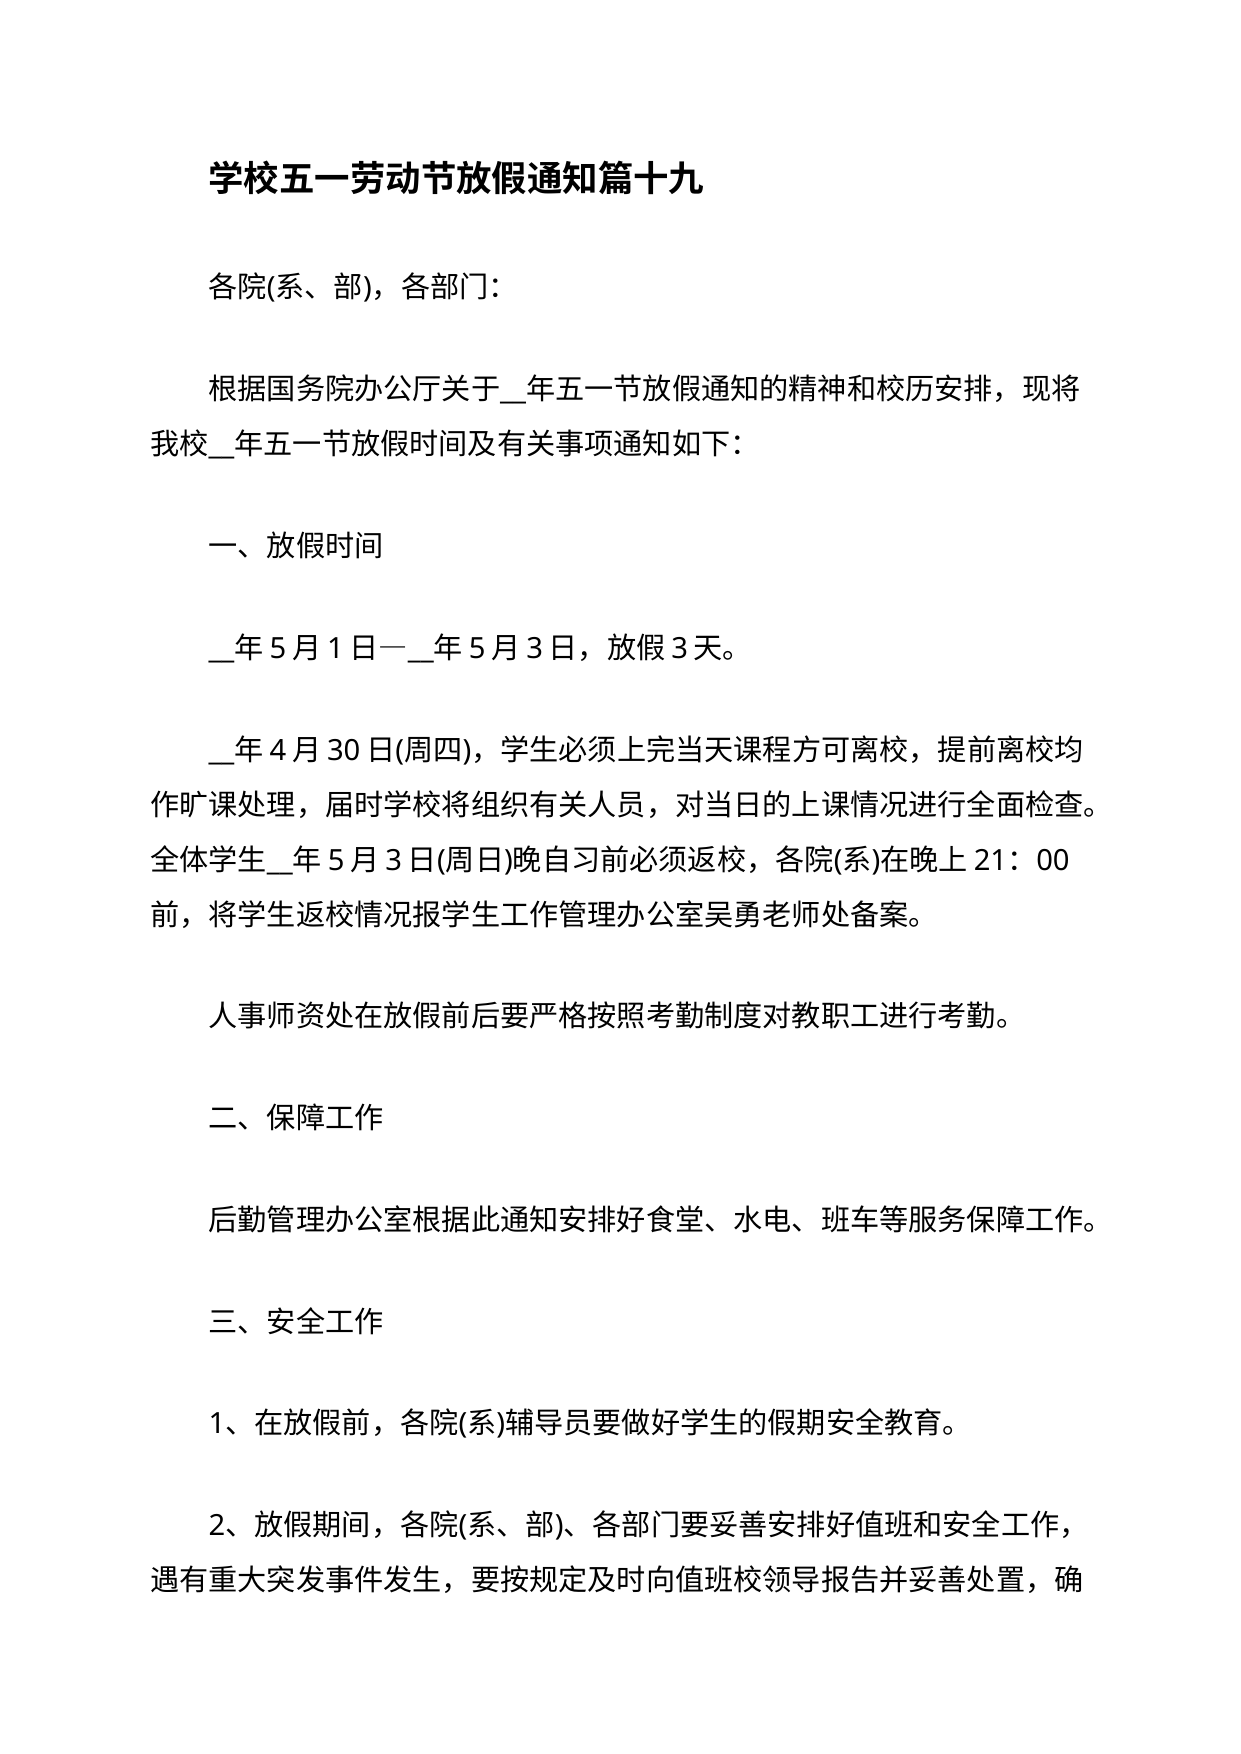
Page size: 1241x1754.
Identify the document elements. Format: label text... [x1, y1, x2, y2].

text 1、在放假前，各院(系)辅导员要做好学生的假期安全教育。 [150, 1400, 1090, 1442]
text 学校五一劳动节放假通知篇十九 [150, 150, 1090, 201]
text __年4月30日(周四)，学生必须上完当天课程方可离校，提前离校均作旷课处理，届时学校将组织有关人员，对当日的上课情况进行全面检查。全体学生__年5月3日(周日)晚自习前必须返校，各院(系)在晚上21：00前，将学生返校情况报学生工作管理办公室吴勇老师处备案。 [150, 726, 1090, 933]
text 一、放假时间 [150, 522, 1090, 565]
text 三、安全工作 [150, 1298, 1090, 1340]
text 后勤管理办公室根据此通知安排好食堂、水电、班车等服务保障工作。 [150, 1196, 1090, 1239]
text 二、保障工作 [150, 1094, 1090, 1137]
text __年5月1日—__年5月3日，放假3天。 [150, 624, 1090, 667]
text 各院(系、部)，各部门： [150, 263, 1090, 306]
text 人事师资处在放假前后要严格按照考勤制度对教职工进行考勤。 [150, 993, 1090, 1035]
text 根据国务院办公厅关于__年五一节放假通知的精神和校历安排，现将我校__年五一节放假时间及有关事项通知如下： [150, 365, 1090, 463]
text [150, 1502, 1090, 1599]
